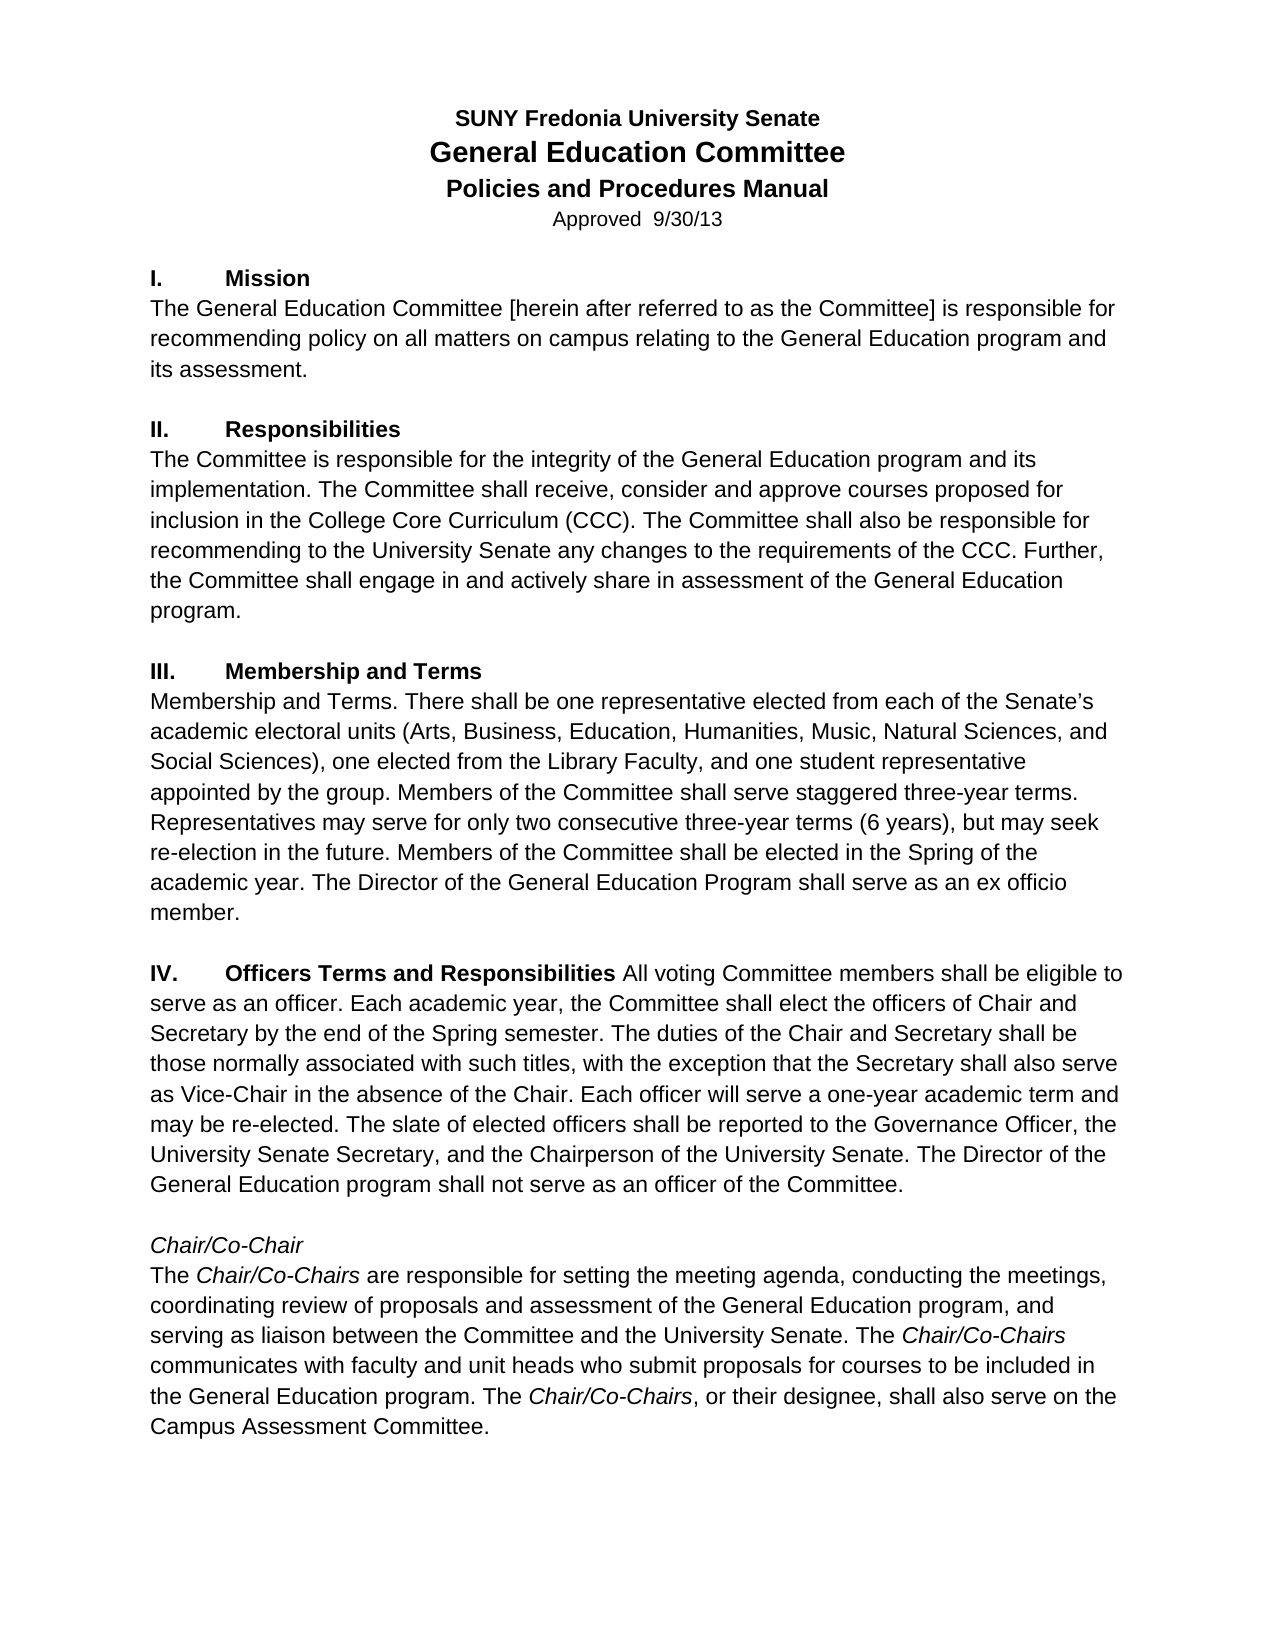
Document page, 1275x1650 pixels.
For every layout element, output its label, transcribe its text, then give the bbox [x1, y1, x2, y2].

text IV. Officers Terms and Responsibilities All voting Committee members shall be eligible to serve as an officer. Each academic year, the Committee shall elect the officers of Chair and Secretary by the end of the Spring semester. The duties of the Chair and Secretary shall be those normally associated with such titles, with the exception that the Secretary shall also serve as Vice-Chair in the absence of the Chair. Each officer will serve a one-year academic term and may be re-elected. The slate of elected officers shall be reported to the Governance Officer, the University Senate Secretary, and the Chairperson of the University Senate. The Director of the General Education program shall not serve as an officer of the Committee. [150, 960, 1125, 1198]
text The General Education Committee [herein after referred to as the Committee] is responsible for recommending policy on all matters on campus relating to the General Education program and its assessment. [150, 295, 1125, 382]
text The Chair/Co-Chairs are responsible for setting the meeting agenda, conducting the meetings, coordinating review of proposals and assessment of the General Education program, and serving as liaison between the Committee and the University Senate. The Chair/Co-Chairs communicates with faculty and unit heads who submit proposals for courses to be included in the General Education program. The Chair/Co-Chairs, or their designee, shall also serve on the Campus Assessment Committee. [150, 1262, 1125, 1439]
text II. Responsibilities [150, 416, 1125, 442]
text Membership and Terms. There shall be one representative elected from each of the Senate’s academic electoral units (Arts, Business, Education, Humanities, Music, Natural Sciences, and Social Sciences), one elected from the Library Faculty, and one student representative appointed by the group. Members of the Committee shall serve staggered three-year terms. Representatives may serve for only two consecutive three-year terms (6 years), but may seek re-election in the future. Members of the Committee shall be elected in the Spring of the academic year. The Director of the General Education Program shall serve as an ex officio member. [150, 688, 1125, 926]
text I. Mission [150, 265, 1125, 291]
text The Committee is responsible for the integrity of the General Education program and its implementation. The Committee shall receive, consider and approve courses proposed for inclusion in the College Core Curriculum (CCC). The Committee shall also be responsible for recommending to the University Senate any changes to the requirements of the CCC. Further, the Committee shall engage in and actively share in assessment of the General Education program. [150, 446, 1125, 624]
text Chair/Co-Chair [150, 1232, 1125, 1258]
text III. Membership and Terms [150, 658, 1125, 684]
